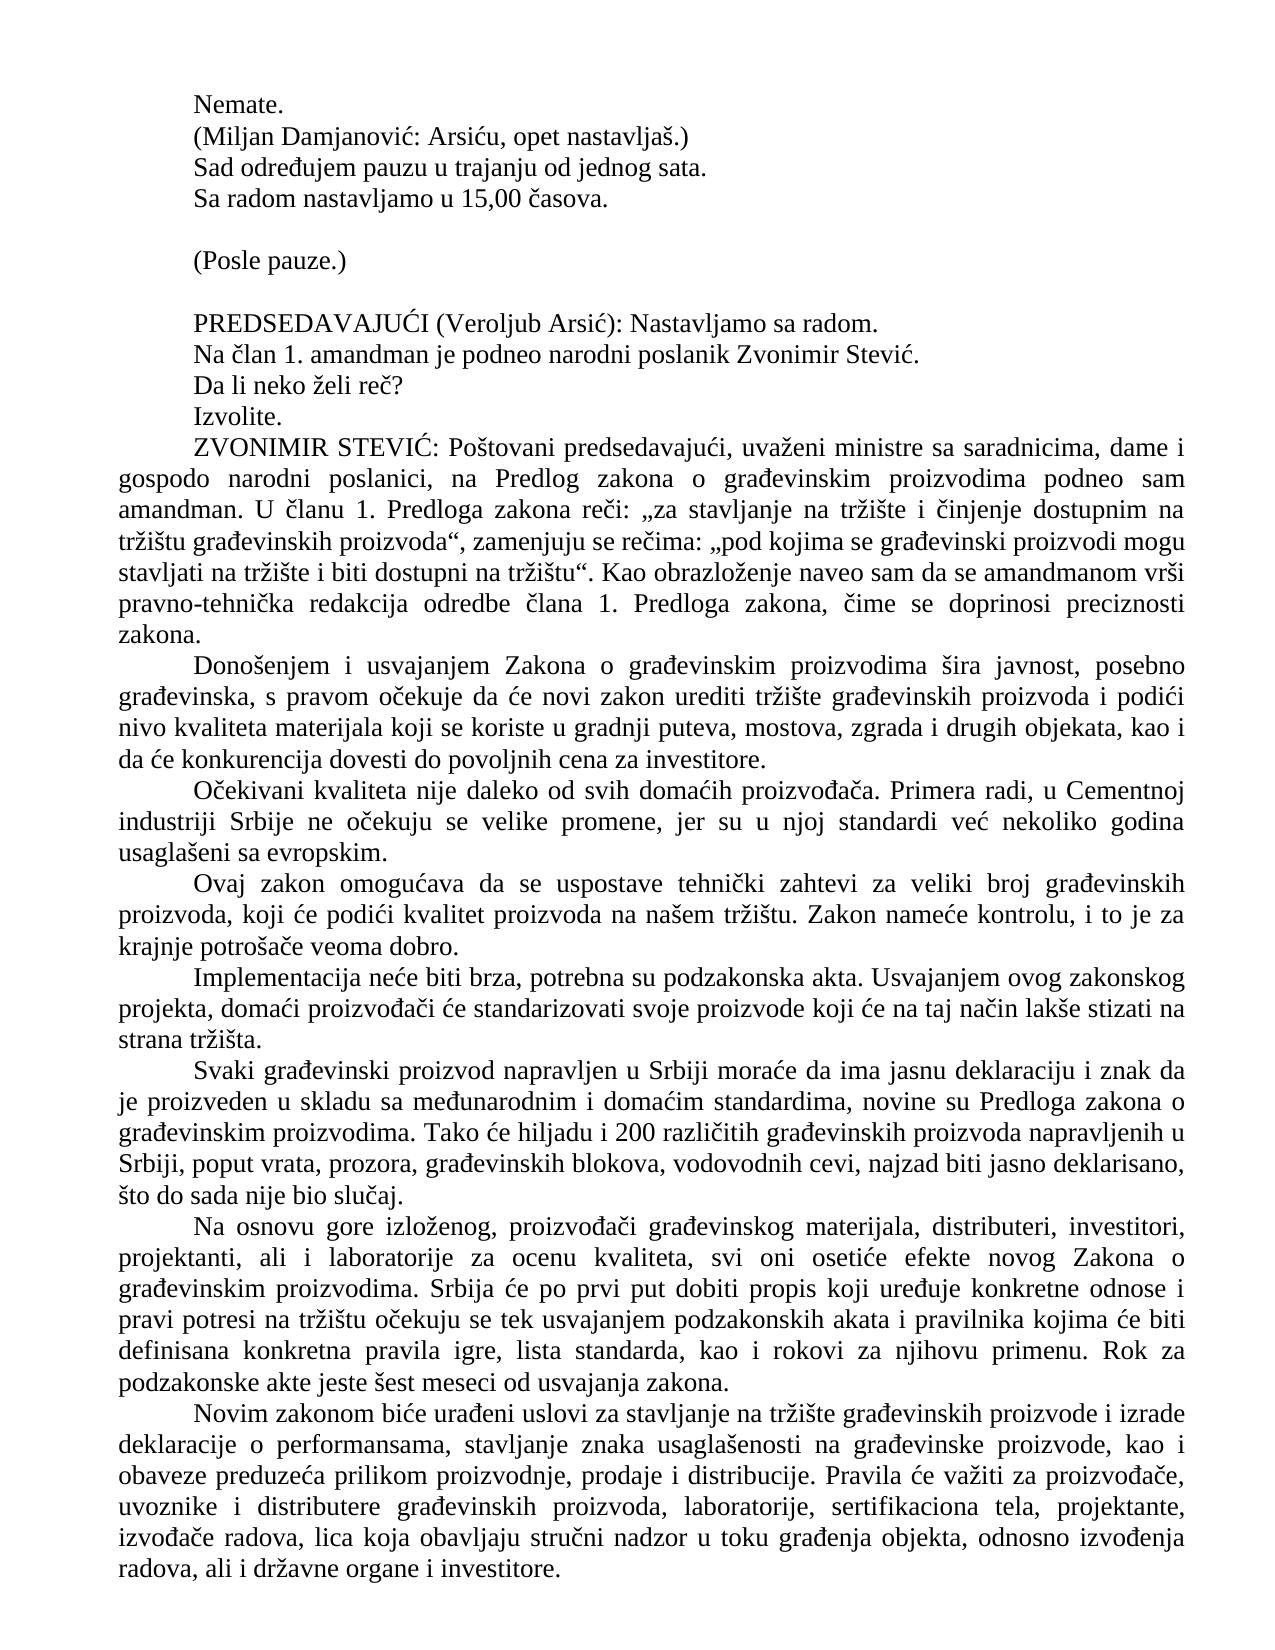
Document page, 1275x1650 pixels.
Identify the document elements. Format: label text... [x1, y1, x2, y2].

text Nemate. [118, 89, 1186, 120]
text Da li neko želi reč? [118, 369, 1186, 400]
text Donošenjem i usvajanjem Zakona o građevinskim proizvodima šira javnost, posebno građevinska, s pravom očekuje da će novi zakon urediti tržište građevinskih proizvoda i podići nivo kvaliteta materijala koji se koriste u gradnji puteva, mostova, zgrada i drugih objekata, kao i da će konkurencija dovesti do povoljnih cena za investitore. [118, 649, 1186, 774]
text Očekivani kvaliteta nije daleko od svih domaćih proizvođača. Primera radi, u Cementnoj industriji Srbije ne očekuju se velike promene, jer su u njoj standardi već nekoliko godina usaglašeni sa evropskim. [118, 774, 1186, 867]
text (Miljan Damjanović: Arsiću, opet nastavljaš.) [118, 120, 1186, 151]
text Izvolite. [118, 400, 1186, 431]
text (Posle pauze.) [118, 244, 1186, 276]
text Novim zakonom biće urađeni uslovi za stavljanje na tržište građevinskih proizvode i izrade deklaracije o performansama, stavljanje znaka usaglašenosti na građevinske proizvode, kao i obaveze preduzeća prilikom proizvodnje, prodaje i distribucije. Pravila će važiti za proizvođače, uvoznike i distributere građevinskih proizvoda, laboratorije, sertifikaciona tela, projektante, izvođače radova, lica koja obavljaju stručni nadzor u toku građenja objekta, odnosno izvođenja radova, ali i državne organe i investitore. [118, 1397, 1186, 1584]
text Sad određujem pauzu u trajanju od jednog sata. [118, 151, 1186, 182]
text Na osnovu gore izloženog, proizvođači građevinskog materijala, distributeri, investitori, projektanti, ali i laboratorije za ocenu kvaliteta, svi oni osetiće efekte novog Zakona o građevinskim proizvodima. Srbija će po prvi put dobiti propis koji uređuje konkretne odnose i pravi potresi na tržištu očekuju se tek usvajanjem podzakonskih akata i pravilnika kojima će biti definisana konkretna pravila igre, lista standarda, kao i rokovi za njihovu primenu. Rok za podzakonske akte jeste šest meseci od usvajanja zakona. [118, 1210, 1186, 1397]
text PREDSEDAVAJUĆI (Veroljub Arsić): Nastavljamo sa radom. [118, 307, 1186, 338]
text Implementacija neće biti brza, potrebna su podzakonska akta. Usvajanjem ovog zakonskog projekta, domaći proizvođači će standarizovati svoje proizvode koji će na taj način lakše stizati na strana tržišta. [118, 961, 1186, 1054]
text Na član 1. amandman je podneo narodni poslanik Zvonimir Stević. [118, 338, 1186, 369]
text ZVONIMIR STEVIĆ: Poštovani predsedavajući, uvaženi ministre sa saradnicima, dame i gospodo narodni poslanici, na Predlog zakona o građevinskim proizvodima podneo sam amandman. U članu 1. Predloga zakona reči: „za stavljanje na tržište i činjenje dostupnim na tržištu građevinskih proizvoda“, zamenjuju se rečima: „pod kojima se građevinski proizvodi mogu stavljati na tržište i biti dostupni na tržištu“. Kao obrazloženje naveo sam da se amandmanom vrši pravno-tehnička redakcija odredbe člana 1. Predloga zakona, čime se doprinosi preciznosti zakona. [118, 431, 1186, 649]
text Sa radom nastavljamo u 15,00 časova. [118, 182, 1186, 213]
text Svaki građevinski proizvod napravljen u Srbiji moraće da ima jasnu deklaraciju i znak da je proizveden u skladu sa međunarodnim i domaćim standardima, novine su Predloga zakona o građevinskim proizvodima. Tako će hiljadu i 200 različitih građevinskih proizvoda napravljenih u Srbiji, poput vrata, prozora, građevinskih blokova, vodovodnih cevi, najzad biti jasno deklarisano, što do sada nije bio slučaj. [118, 1054, 1186, 1210]
text Ovaj zakon omogućava da se uspostave tehnički zahtevi za veliki broj građevinskih proizvoda, koji će podići kvalitet proizvoda na našem tržištu. Zakon nameće kontrolu, i to je za krajnje potrošače veoma dobro. [118, 867, 1186, 961]
